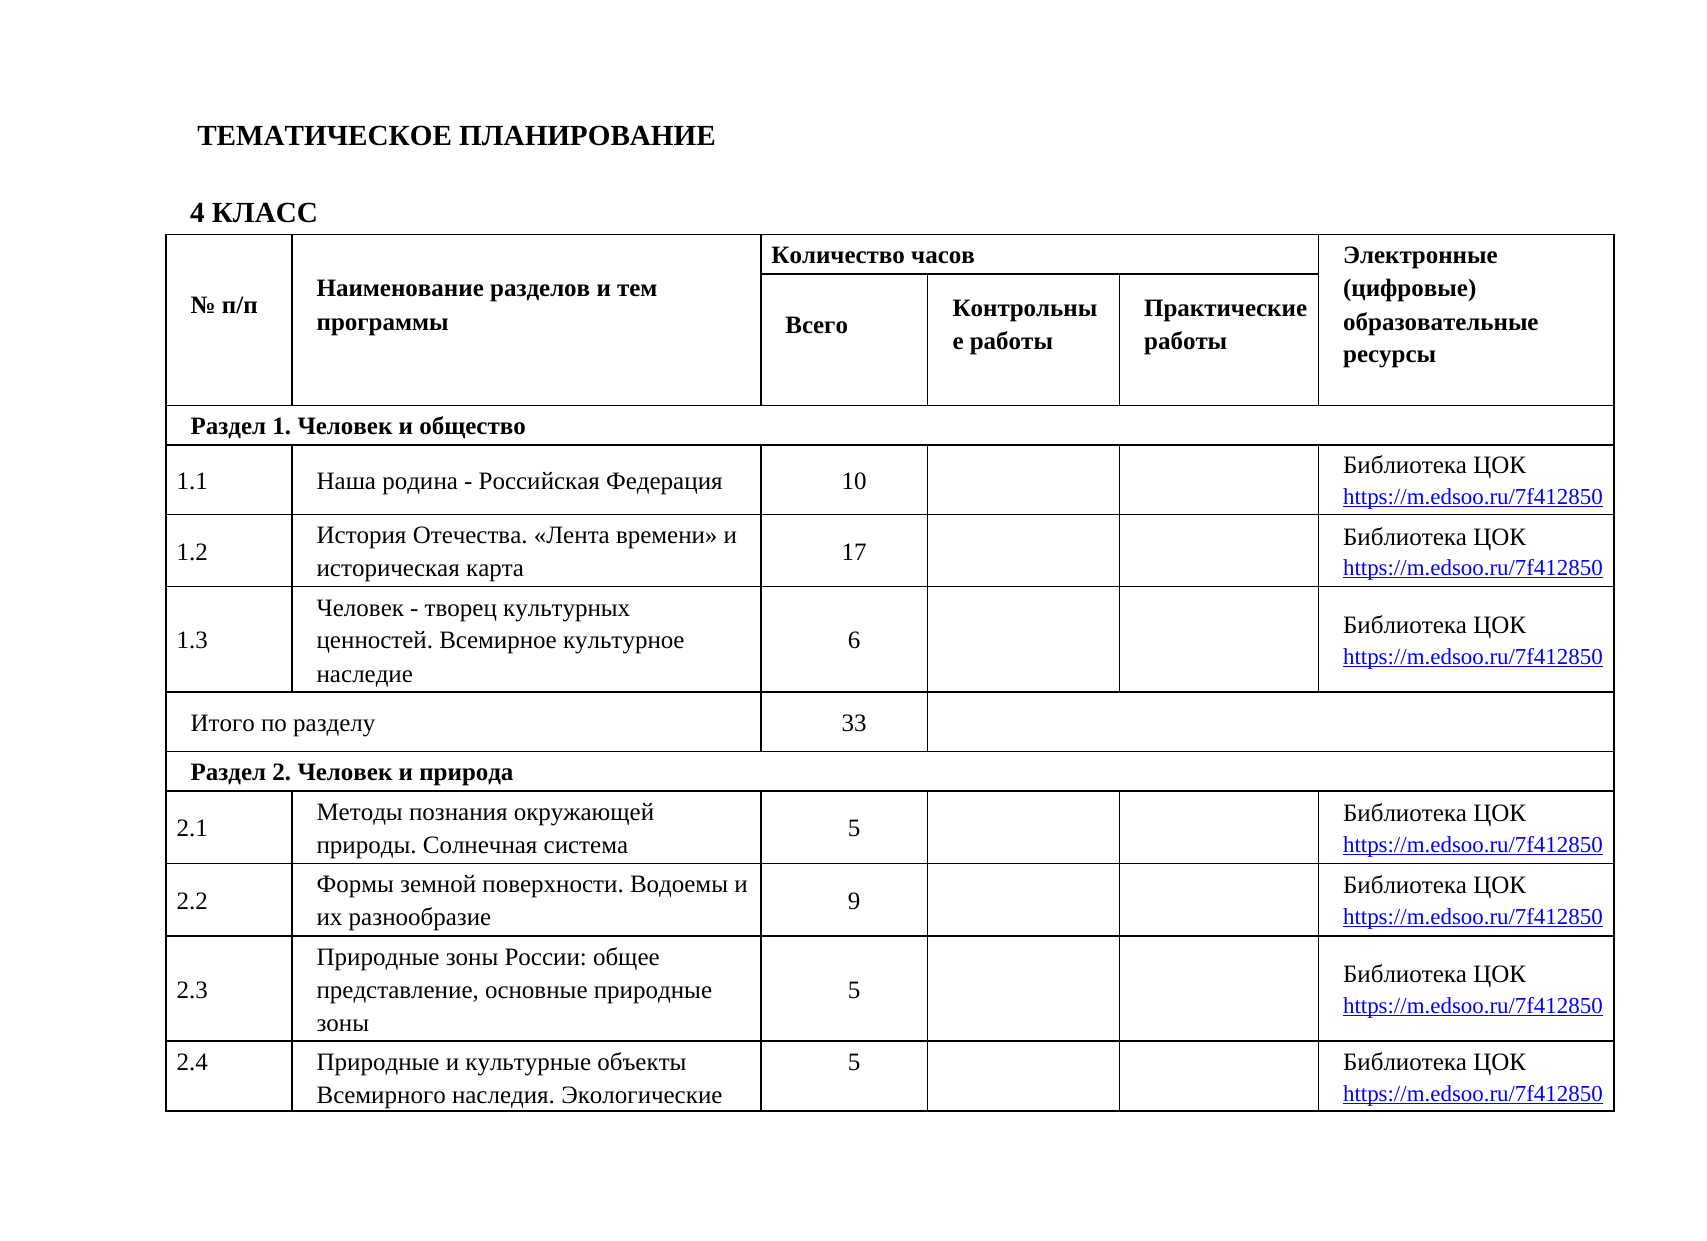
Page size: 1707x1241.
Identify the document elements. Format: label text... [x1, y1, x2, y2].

table_cell Природные зоны России: общее представление, основные природные зоны [293, 937, 760, 1040]
table_cell 17 [762, 515, 927, 586]
table_cell 1.3 [167, 587, 291, 691]
table_cell Библиотека ЦОК https://m.edsoo.ru/7f412850 [1319, 446, 1613, 513]
table_cell Всего [762, 275, 927, 404]
table_cell Библиотека ЦОК https://m.edsoo.ru/7f412850 [1319, 864, 1613, 935]
table_cell [1120, 937, 1318, 1040]
table_cell 5 [762, 1042, 927, 1110]
table_cell Методы познания окружающей природы. Солнечная система [293, 792, 760, 862]
table_header Количество часов [762, 235, 1318, 273]
table_cell Человек - творец культурных ценностей. Всемирное культурное наследие [293, 587, 760, 691]
table_cell Раздел 1. Человек и общество [167, 406, 1613, 444]
table_cell Библиотека ЦОК https://m.edsoo.ru/7f412850 [1319, 587, 1613, 691]
table_cell 2.3 [167, 937, 291, 1040]
table_cell 1.1 [167, 446, 291, 513]
table_cell [1120, 587, 1318, 691]
table_header Электронные (цифровые) образовательные ресурсы [1319, 235, 1613, 404]
table_cell 5 [762, 937, 927, 1040]
table_cell 2.4 [167, 1042, 291, 1110]
table_cell Формы земной поверхности. Водоемы и их разнообразие [293, 864, 760, 935]
table_cell 33 [762, 693, 927, 751]
table_cell [928, 693, 1613, 751]
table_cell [1319, 1042, 1613, 1110]
table_header № п/п [167, 235, 291, 404]
table_cell Библиотека ЦОК https://m.edsoo.ru/7f412850 [1319, 792, 1613, 862]
table_cell Раздел 2. Человек и природа [167, 752, 1613, 790]
table_cell [1120, 515, 1318, 586]
table_cell [928, 937, 1119, 1040]
table_cell [928, 1042, 1119, 1110]
table_header Наименование разделов и тем программы [293, 235, 760, 404]
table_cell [293, 1042, 760, 1110]
table_cell Наша родина - Российская Федерация [293, 446, 760, 513]
table_cell [1120, 864, 1318, 935]
table_cell 6 [762, 587, 927, 691]
table_cell [928, 587, 1119, 691]
table_cell 9 [762, 864, 927, 935]
table_cell [1120, 446, 1318, 513]
table_cell 2.1 [167, 792, 291, 862]
table_cell 1.2 [167, 515, 291, 586]
table_cell Итого по разделу [167, 693, 760, 751]
text ТЕМАТИЧЕСКОЕ ПЛАНИРОВАНИЕ [190, 118, 1618, 152]
table_cell 2.2 [167, 864, 291, 935]
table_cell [1319, 937, 1613, 1040]
table_cell [1120, 792, 1318, 862]
text 4 КЛАСС [190, 195, 1618, 229]
table_cell 5 [762, 792, 927, 862]
table_cell Контрольные работы [928, 275, 1119, 404]
table_cell 10 [762, 446, 927, 513]
table_cell [1120, 1042, 1318, 1110]
table_cell История Отечества. «Лента времени» и историческая карта [293, 515, 760, 586]
table_cell Практические работы [1120, 275, 1318, 404]
table_cell [928, 792, 1119, 862]
table_cell [928, 864, 1119, 935]
table_cell [928, 515, 1119, 586]
table_cell [928, 446, 1119, 513]
table_cell Библиотека ЦОК https://m.edsoo.ru/7f412850 [1319, 515, 1613, 586]
